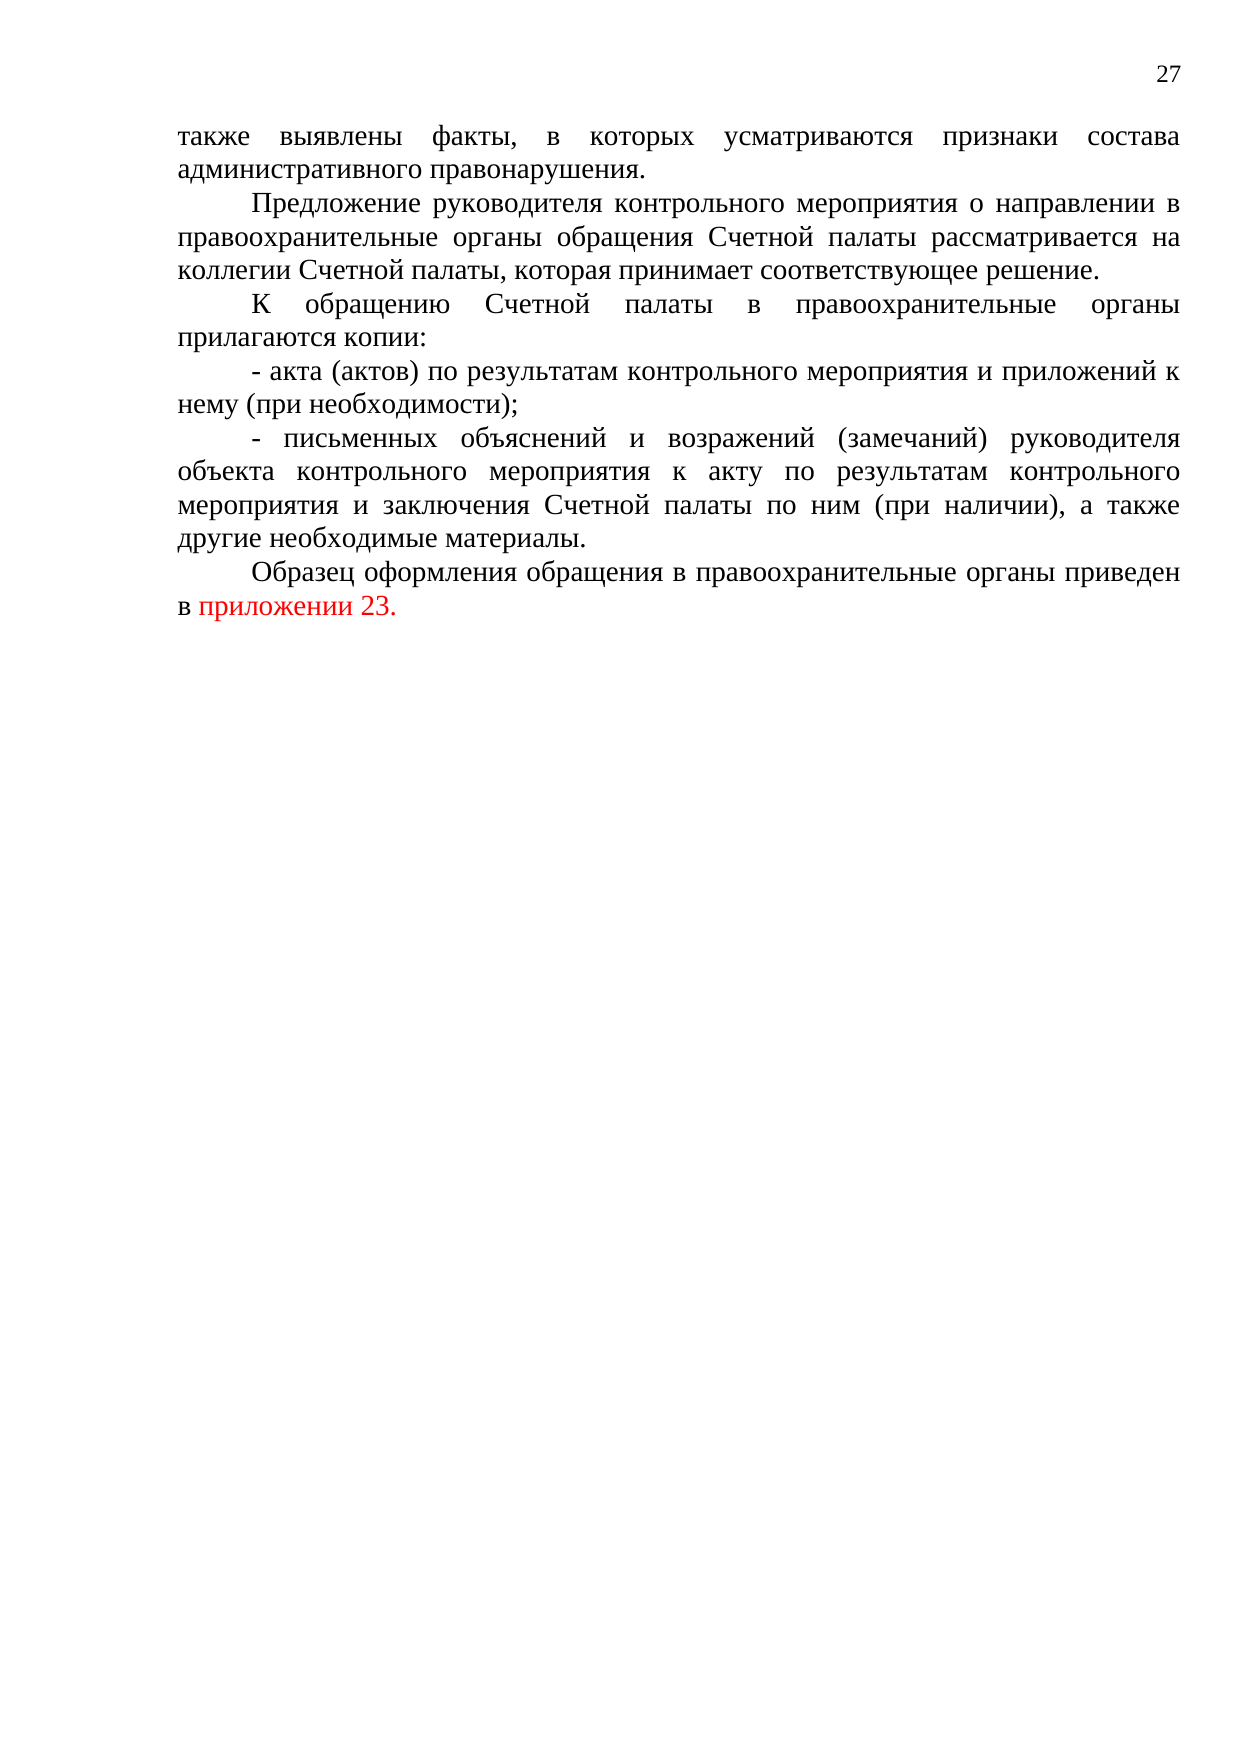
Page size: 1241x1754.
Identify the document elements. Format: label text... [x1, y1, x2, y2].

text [177, 118, 1181, 185]
text Предложение руководителя контрольного мероприятия о направлении в правоохранительные органы обращения Счетной палаты рассматривается на коллегии Счетной палаты, которая принимает соответствующее решение. [177, 185, 1181, 286]
text К обращению Счетной палаты в правоохранительные органы прилагаются копии: [177, 286, 1181, 353]
text - письменных объяснений и возражений (замечаний) руководителя объекта контрольного мероприятия к акту по результатам контрольного мероприятия и заключения Счетной палаты по ним (при наличии), а также другие необходимые материалы. [177, 420, 1181, 554]
text Образец оформления обращения в правоохранительные органы приведен в приложении 23. [177, 554, 1181, 621]
text - акта (актов) по результатам контрольного мероприятия и приложений к нему (при необходимости); [177, 353, 1181, 420]
